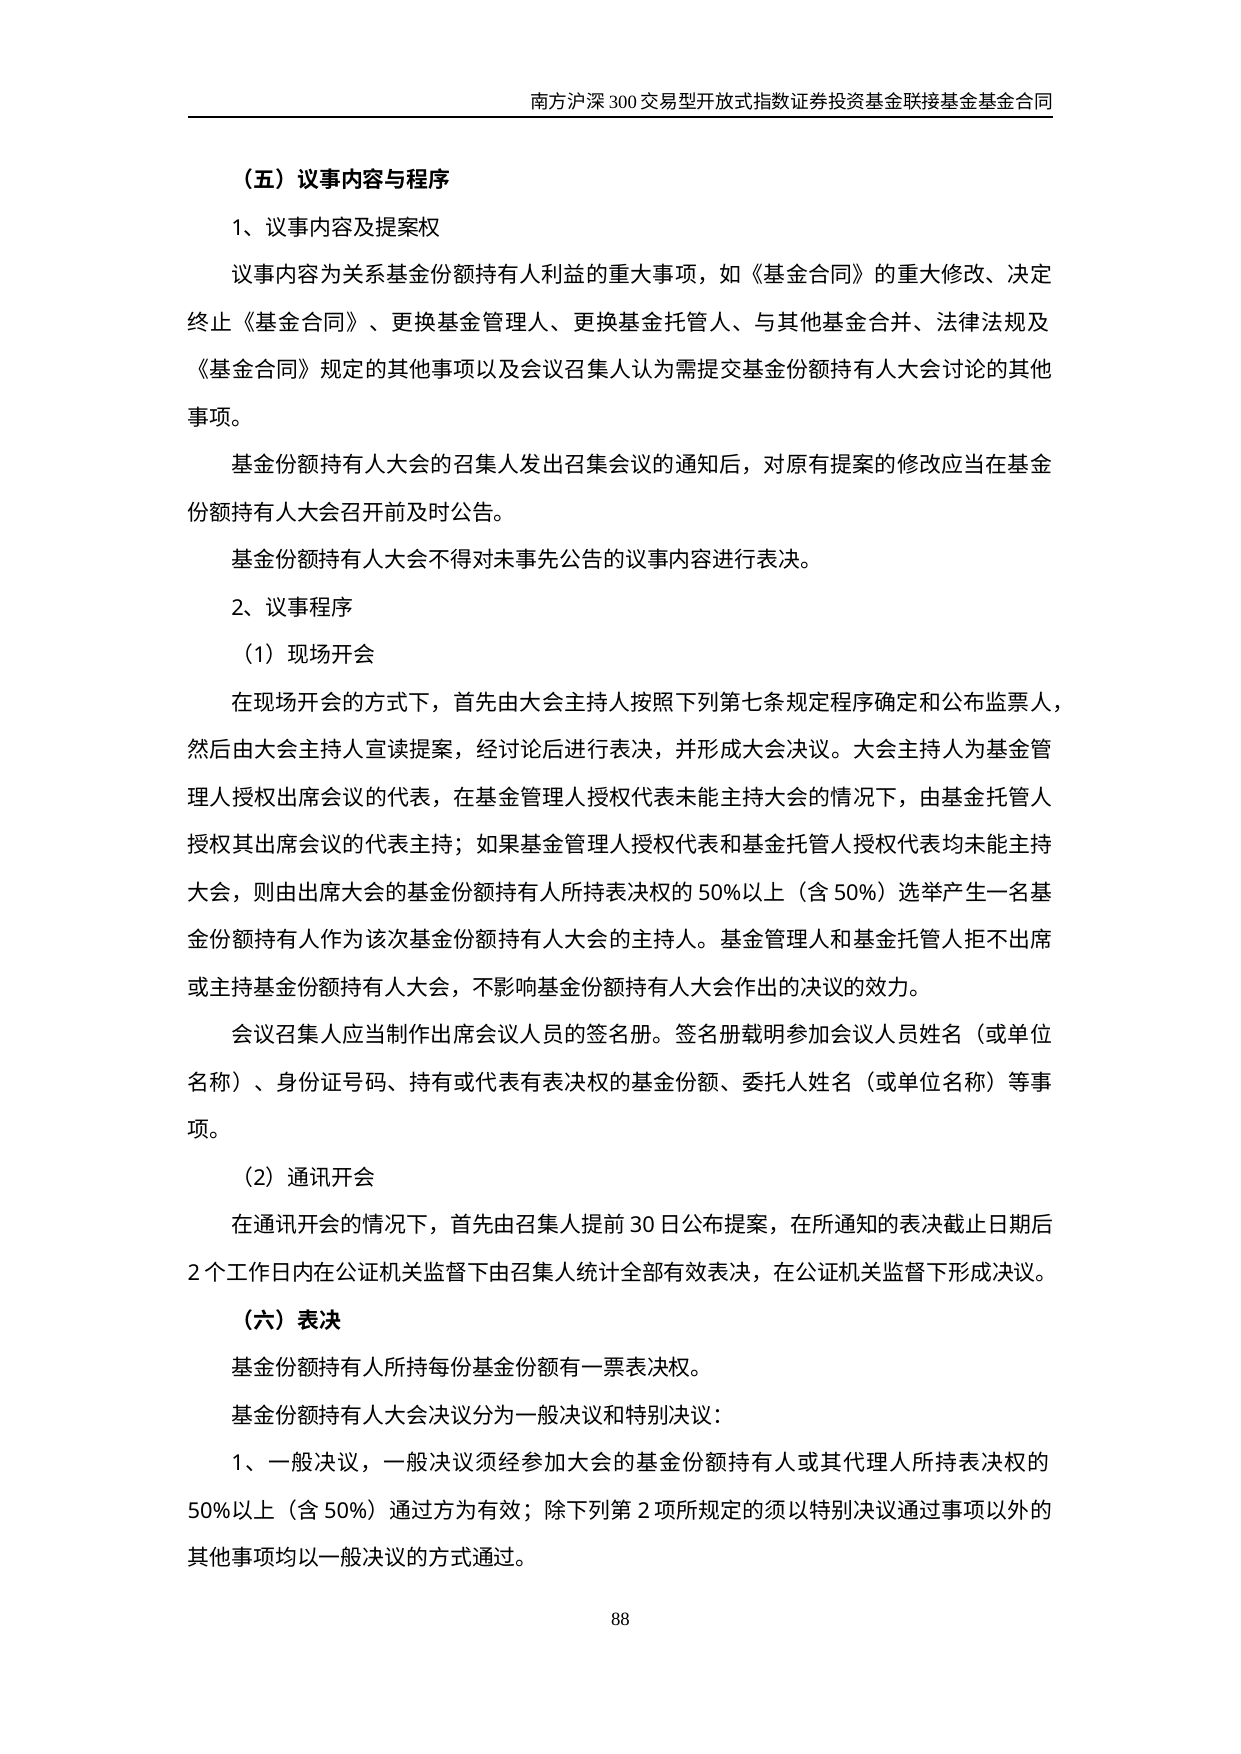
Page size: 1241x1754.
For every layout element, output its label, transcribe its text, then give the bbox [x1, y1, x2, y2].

text （六）表决 [187, 1303, 1053, 1334]
text （2）通讯开会 [187, 1160, 1053, 1192]
text 2、议事程序 [187, 589, 1053, 621]
text 基金份额持有人大会的召集人发出召集会议的通知后，对原有提案的修改应当在基金份额持有人大会召开前及时公告。 [187, 447, 1053, 526]
text 会议召集人应当制作出席会议人员的签名册。签名册载明参加会议人员姓名（或单位名称）、身份证号码、持有或代表有表决权的基金份额、委托人姓名（或单位名称）等事项。 [187, 1017, 1053, 1144]
text （五）议事内容与程序 [187, 162, 1053, 194]
text 在通讯开会的情况下，首先由召集人提前30日公布提案，在所通知的表决截止日期后2个工作日内在公证机关监督下由召集人统计全部有效表决，在公证机关监督下形成决议。 [187, 1207, 1053, 1287]
text 1、一般决议，一般决议须经参加大会的基金份额持有人或其代理人所持表决权的50%以上（含50%）通过方为有效；除下列第2项所规定的须以特别决议通过事项以外的其他事项均以一般决议的方式通过。 [187, 1445, 1053, 1572]
text 议事内容为关系基金份额持有人利益的重大事项，如《基金合同》的重大修改、决定终止《基金合同》、更换基金管理人、更换基金托管人、与其他基金合并、法律法规及《基金合同》规定的其他事项以及会议召集人认为需提交基金份额持有人大会讨论的其他事项。 [187, 257, 1053, 431]
text 基金份额持有人大会决议分为一般决议和特别决议： [187, 1398, 1053, 1429]
text （1）现场开会 [187, 637, 1053, 669]
text 基金份额持有人大会不得对未事先公告的议事内容进行表决。 [187, 542, 1053, 574]
text 基金份额持有人所持每份基金份额有一票表决权。 [187, 1350, 1053, 1382]
text 在现场开会的方式下，首先由大会主持人按照下列第七条规定程序确定和公布监票人，然后由大会主持人宣读提案，经讨论后进行表决，并形成大会决议。大会主持人为基金管理人授权出席会议的代表，在基金管理人授权代表未能主持大会的情况下，由基金托管人授权其出席会议的代表主持；如果基金管理人授权代表和基金托管人授权代表均未能主持大会，则由出席大会的基金份额持有人所持表决权的50%以上（含50%）选举产生一名基金份额持有人作为该次基金份额持有人大会的主持人。基金管理人和基金托管人拒不出席或主持基金份额持有人大会，不影响基金份额持有人大会作出的决议的效力。 [187, 685, 1053, 1002]
text 1、议事内容及提案权 [187, 209, 1053, 241]
